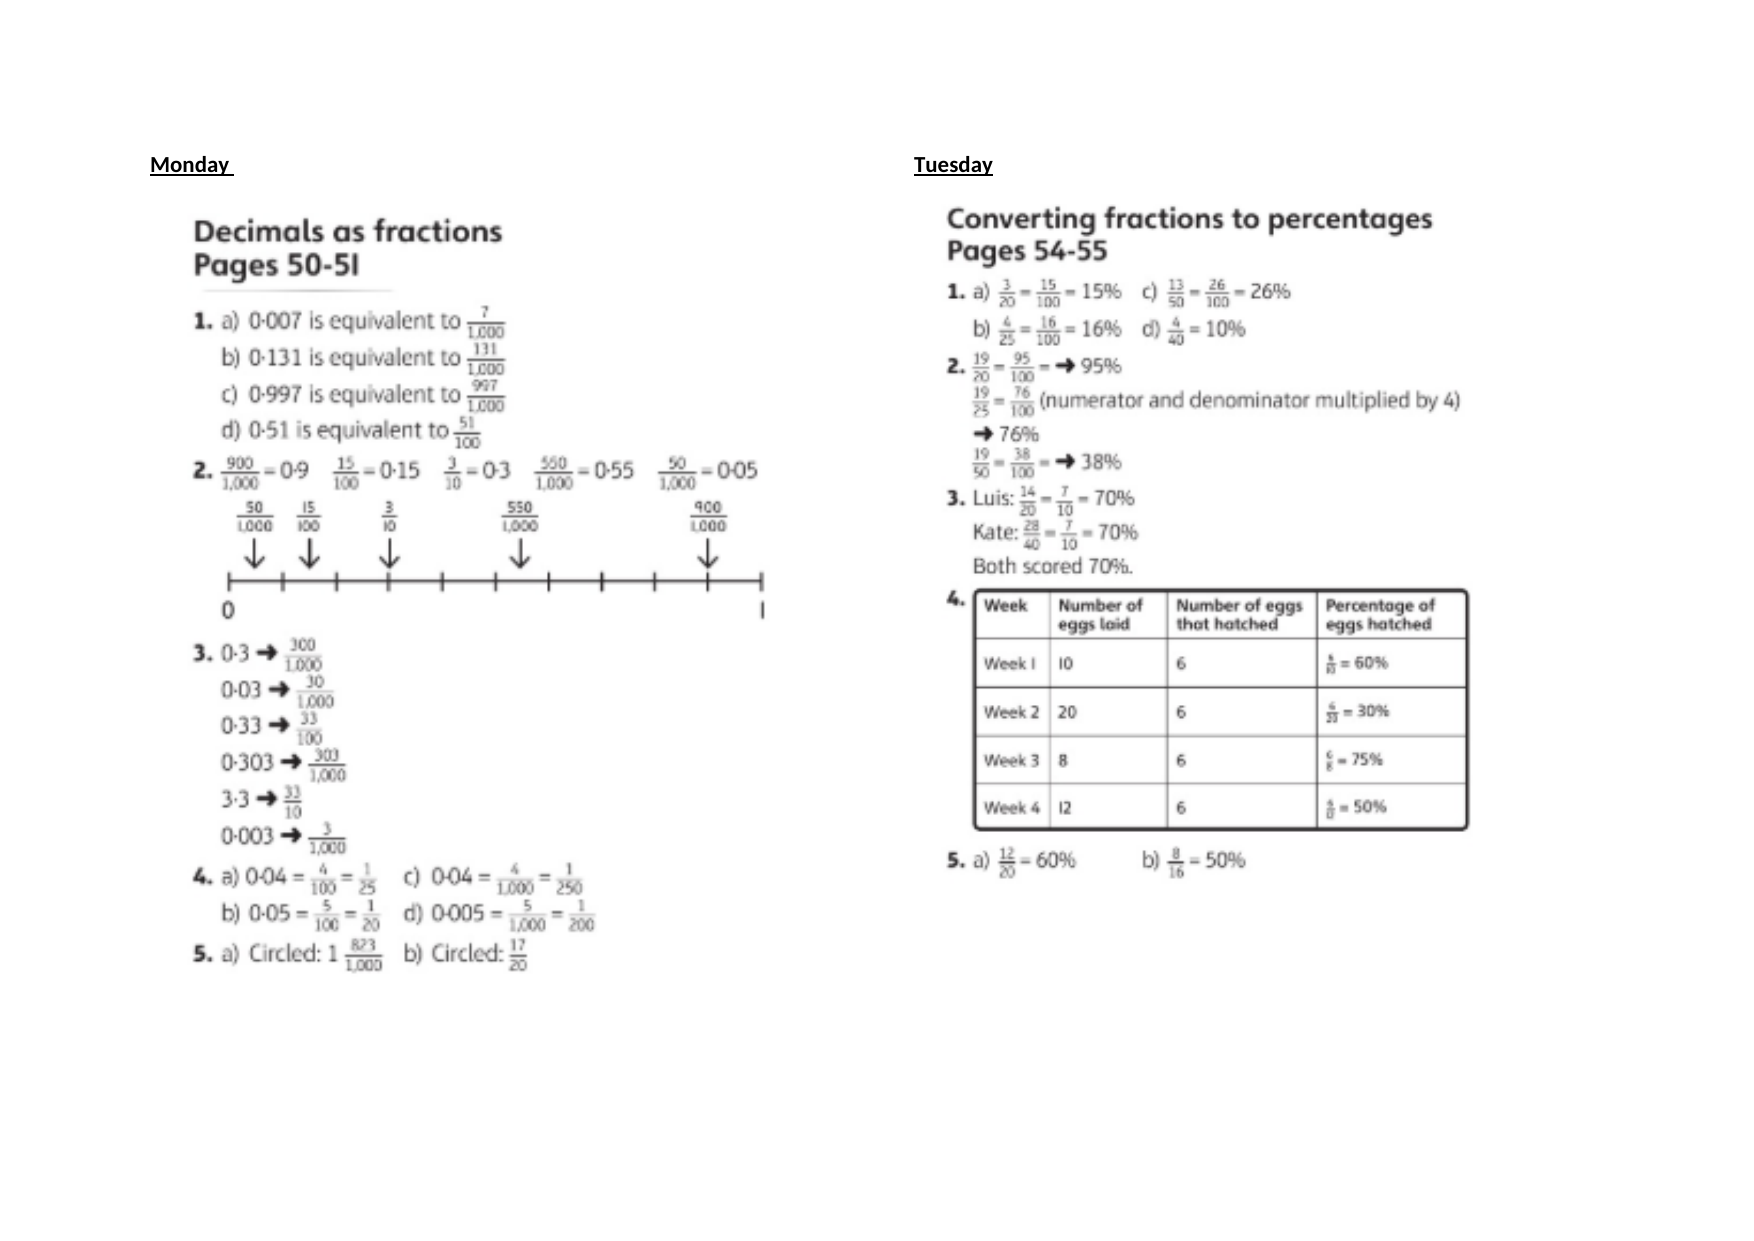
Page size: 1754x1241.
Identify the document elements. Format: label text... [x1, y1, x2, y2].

picture [913, 186, 1510, 898]
text Monday [150, 150, 840, 178]
picture [150, 196, 836, 983]
text Tuesday [914, 150, 1604, 178]
